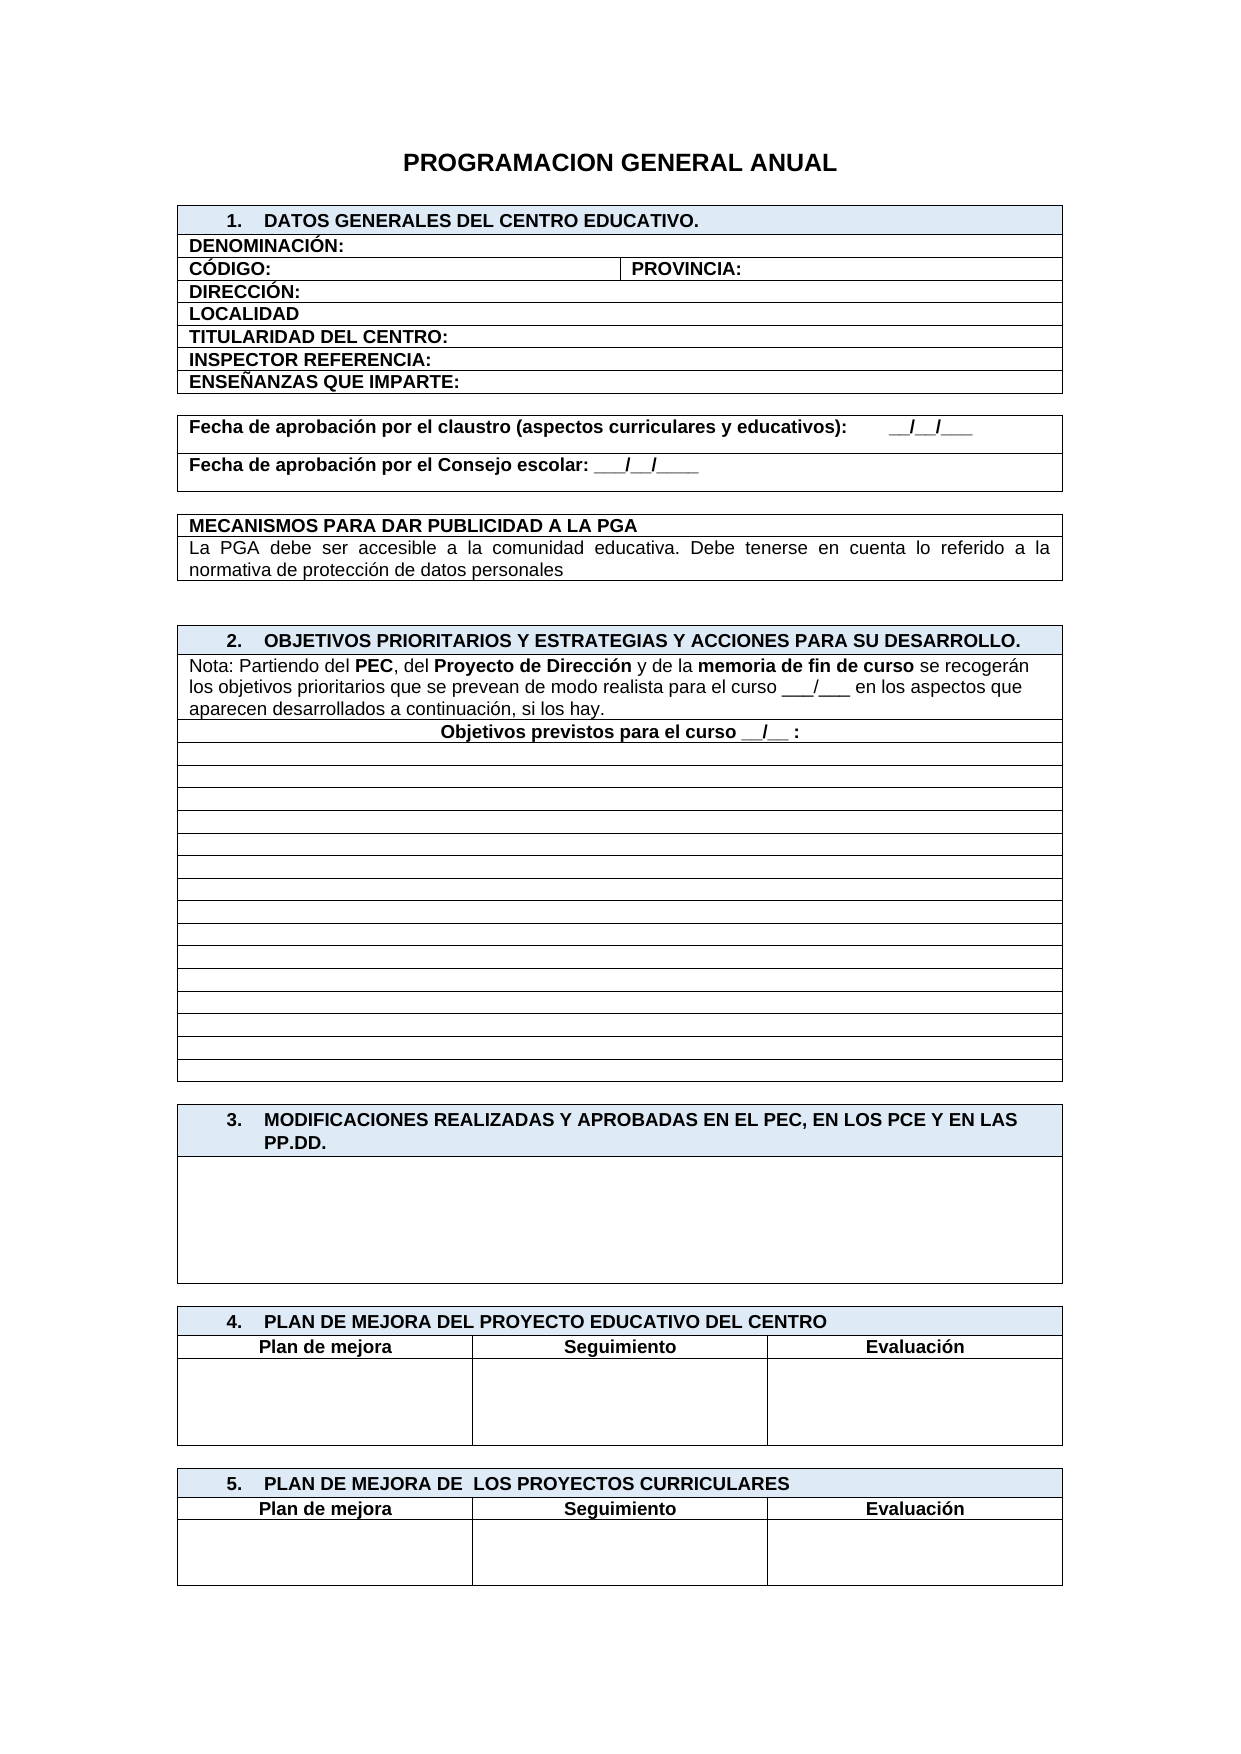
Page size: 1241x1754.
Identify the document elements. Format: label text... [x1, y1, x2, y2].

table_cell [178, 1359, 472, 1445]
table_cell INSPECTOR REFERENCIA: [178, 348, 1062, 370]
table_cell LOCALIDAD [178, 303, 1062, 325]
table_cell [178, 992, 1062, 1013]
table_cell [178, 743, 1062, 764]
table_cell [178, 811, 1062, 832]
table_header MECANISMOS PARA DAR PUBLICIDAD A LA PGA [178, 515, 1062, 536]
table_cell [768, 1359, 1062, 1445]
table_cell Plan de mejora [178, 1498, 472, 1519]
text PROGRAMACION GENERAL ANUAL [177, 148, 1063, 176]
table_cell Evaluación [768, 1498, 1062, 1519]
table_cell Fecha de aprobación por el Consejo escolar: ___/__/____ [178, 454, 1062, 491]
table_cell [473, 1359, 767, 1445]
table_cell [178, 969, 1062, 991]
table_cell PROVINCIA: [621, 258, 1062, 279]
table_cell DIRECCIÓN: [178, 281, 1062, 302]
table_cell [178, 1037, 1062, 1058]
table_cell Objetivos previstos para el curso __/__ : [178, 720, 1062, 742]
table_cell Seguimiento [473, 1336, 767, 1358]
table_header OBJETIVOS PRIORITARIOS Y ESTRATEGIAS Y ACCIONES PARA SU DESARROLLO. [178, 626, 1062, 654]
table_cell CÓDIGO: [178, 258, 620, 279]
table_cell [473, 1520, 767, 1585]
table_cell [178, 1060, 1062, 1081]
table_cell [178, 1157, 1062, 1283]
table_cell [178, 834, 1062, 855]
table_cell [178, 788, 1062, 810]
table_cell Seguimiento [473, 1498, 767, 1519]
table_header PLAN DE MEJORA DE LOS PROYECTOS CURRICULARES [178, 1469, 1062, 1497]
table_cell [178, 1520, 472, 1585]
table_cell Evaluación [768, 1336, 1062, 1358]
table_cell [178, 901, 1062, 923]
table_header MODIFICACIONES REALIZADAS Y APROBADAS EN EL PEC, EN LOS PCE Y EN LAS PP.DD. [178, 1105, 1062, 1156]
table_header PLAN DE MEJORA DEL PROYECTO EDUCATIVO DEL CENTRO [178, 1307, 1062, 1335]
table_cell [178, 856, 1062, 878]
table_cell [768, 1520, 1062, 1585]
table_cell Nota: Partiendo del PEC, del Proyecto de Dirección y de la memoria de fin de curso se recogerán los objetivos prioritarios que se prevean de modo realista para el curso ___/___ en los aspectos que aparecen desarrollados a continuación, si los hay. [178, 655, 1062, 719]
table_cell TITULARIDAD DEL CENTRO: [178, 326, 1062, 347]
table_cell Plan de mejora [178, 1336, 472, 1358]
table_cell [178, 924, 1062, 945]
table_cell [178, 1014, 1062, 1036]
table_cell DENOMINACIÓN: [178, 235, 1062, 257]
table_header DATOS GENERALES DEL CENTRO EDUCATIVO. [178, 206, 1062, 234]
table_cell La PGA debe ser accesible a la comunidad educativa. Debe tenerse en cuenta lo referido a la normativa de protección de datos personales [178, 537, 1062, 580]
table_cell ENSEÑANZAS QUE IMPARTE: [178, 371, 1062, 392]
table_cell [178, 766, 1062, 787]
table_header Fecha de aprobación por el claustro (aspectos curriculares y educativos): __/__/___ [178, 416, 1062, 453]
table_cell [178, 879, 1062, 900]
table_cell [178, 946, 1062, 968]
